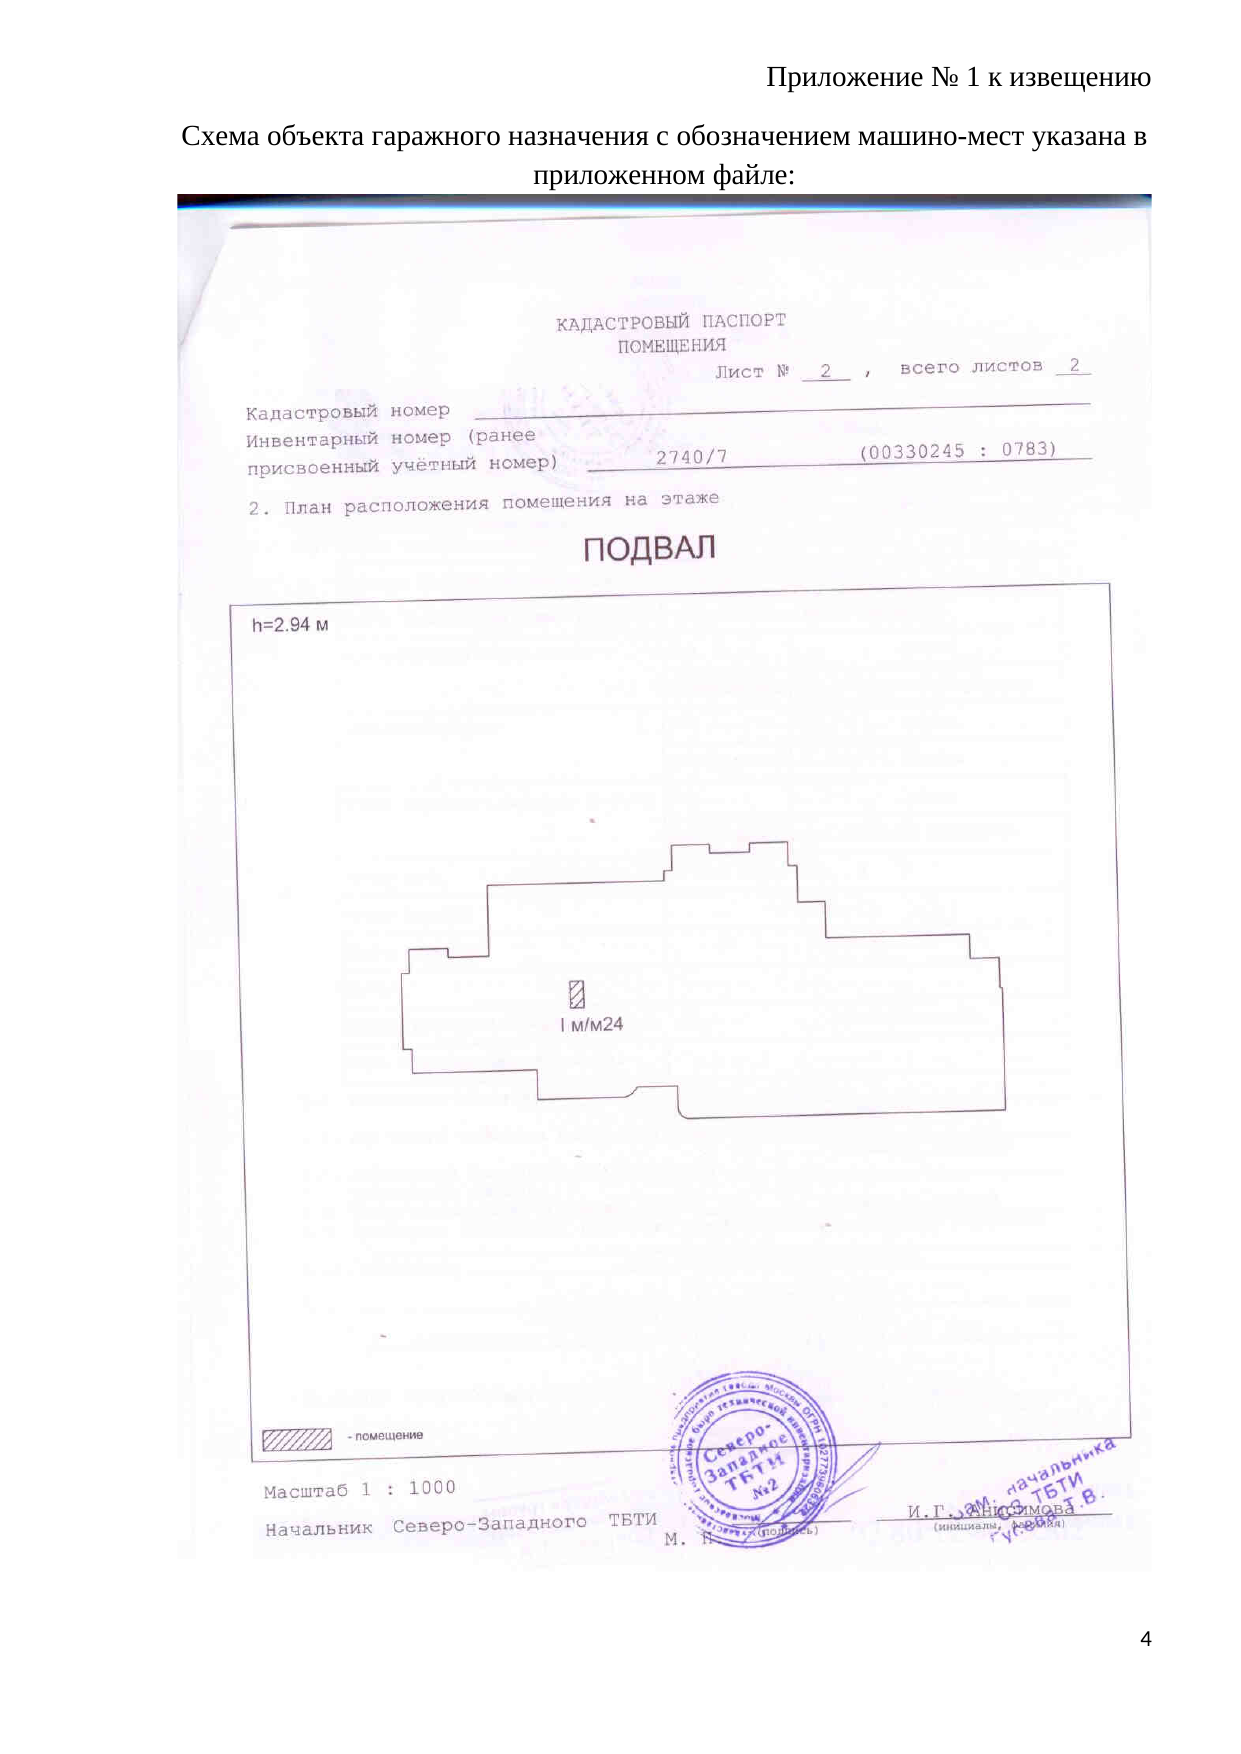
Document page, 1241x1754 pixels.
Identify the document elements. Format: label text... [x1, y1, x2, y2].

text Схема объекта гаражного назначения с обозначением машино-мест указана в приложенном файле: [177, 118, 1152, 194]
picture [177, 194, 1152, 1572]
text Приложение № 1 к извещению [177, 59, 1152, 93]
